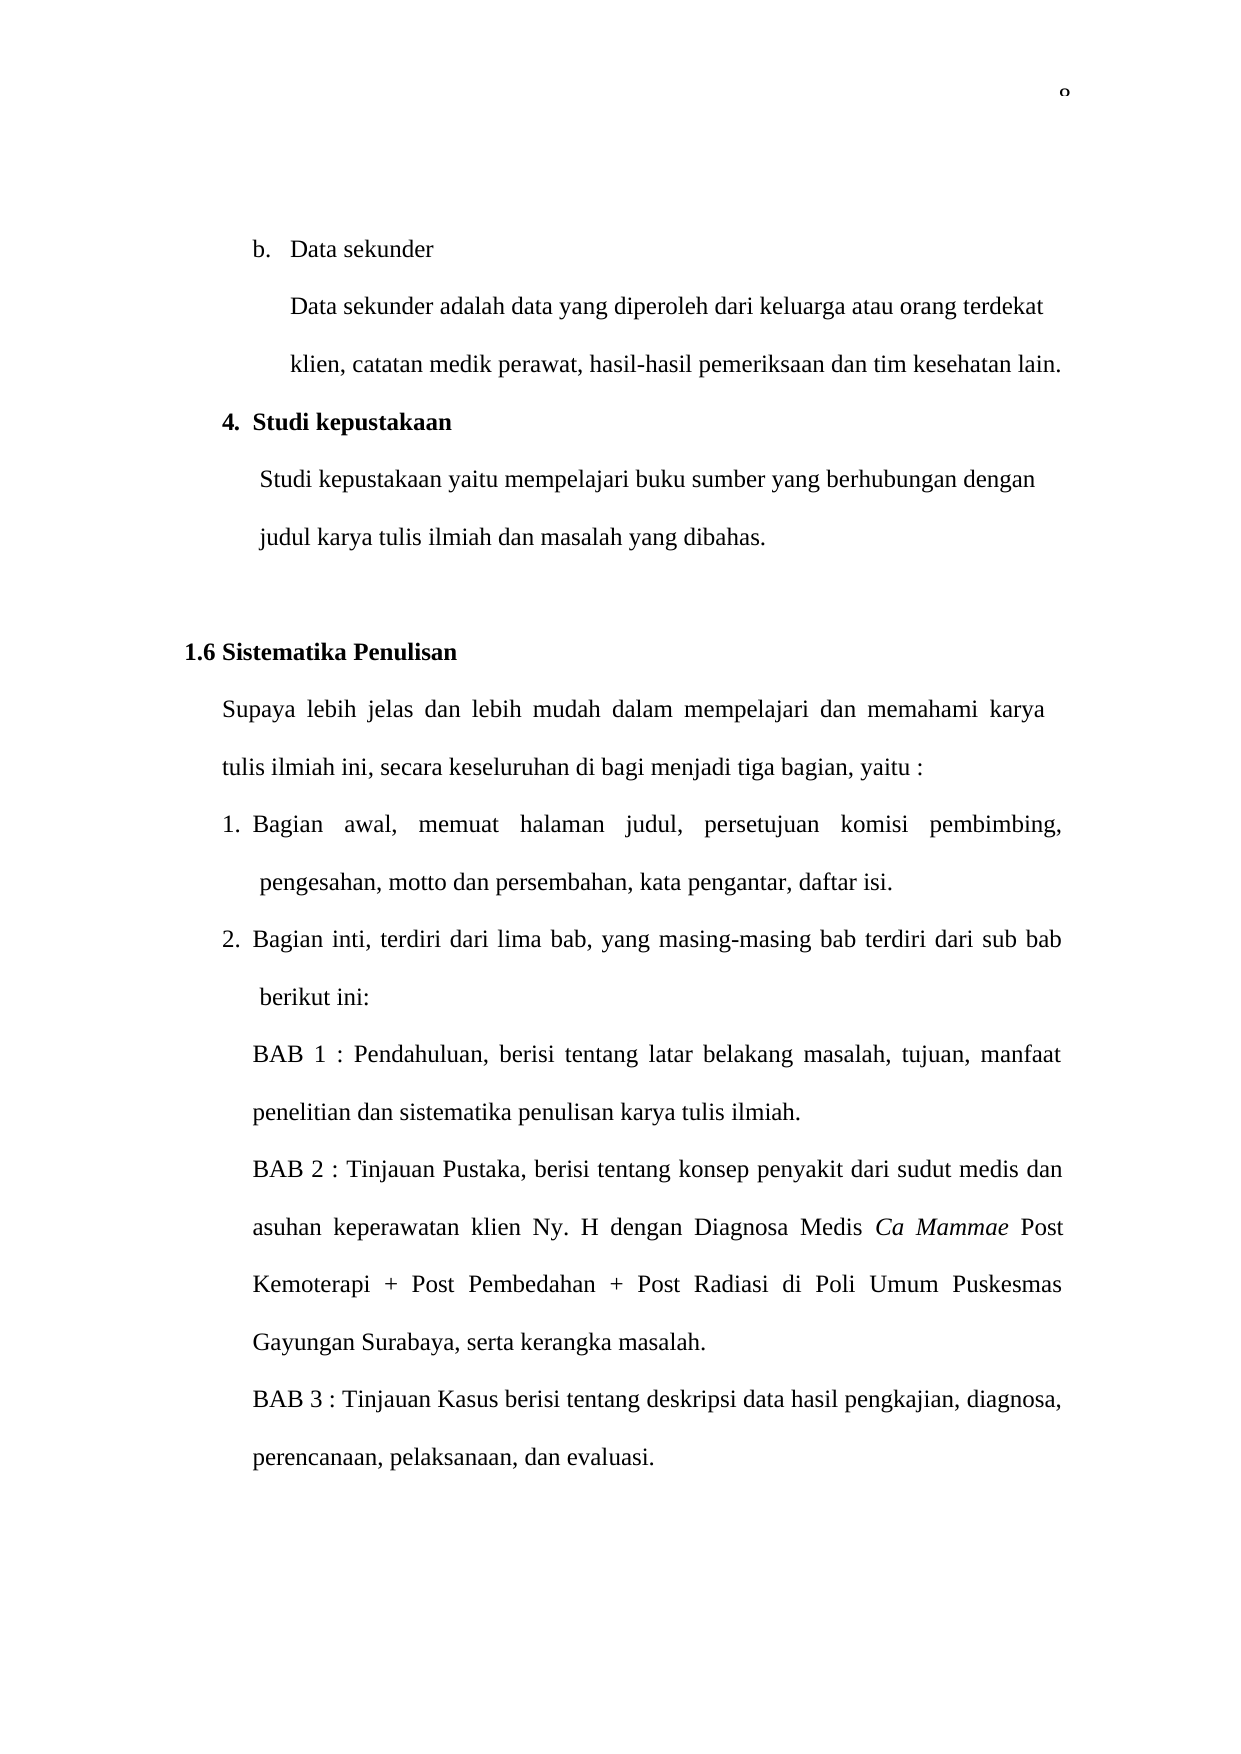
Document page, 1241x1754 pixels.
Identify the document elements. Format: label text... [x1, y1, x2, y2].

text Studi kepustakaan yaitu mempelajari buku sumber yang berhubungan dengan judul karya tulis ilmiah dan masalah yang dibahas. [259, 464, 1063, 550]
text BAB 1 : Pendahuluan, berisi tentang latar belakang masalah, tujuan, manfaat penelitian dan sistematika penulisan karya tulis ilmiah. [252, 1039, 1062, 1126]
list Data sekunder [252, 234, 1153, 263]
text BAB 2 : Tinjauan Pustaka, berisi tentang konsep penyakit dari sudut medis dan asuhan keperawatan klien Ny. H dengan Diagnosa Medis Ca Mammae Post Kemoterapi + Post Pembedahan + Post Radiasi di Poli Umum Puskesmas Gayungan Surabaya, serta kerangka masalah. [252, 1154, 1063, 1356]
text BAB 3 : Tinjauan Kasus berisi tentang deskripsi data hasil pengkajian, diagnosa, perencanaan, pelaksanaan, dan evaluasi. [252, 1384, 1063, 1471]
list Bagian awal, memuat halaman judul, persetujuan komisi pembimbing, pengesahan, motto dan persembahan, kata pengantar, daftar isi. [222, 809, 1063, 895]
subtitle Sistematika Penulisan [184, 637, 1153, 666]
text Data sekunder adalah data yang diperoleh dari keluarga atau orang terdekat klien, catatan medik perawat, hasil-hasil pemeriksaan dan tim kesehatan lain. [290, 291, 1063, 378]
list Bagian inti, terdiri dari lima bab, yang masing-masing bab terdiri dari sub bab berikut ini: [222, 924, 1063, 1011]
text Supaya lebih jelas dan lebih mudah dalam mempelajari dan memahami karya tulis ilmiah ini, secara keseluruhan di bagi menjadi tiga bagian, yaitu : [222, 694, 1046, 780]
subtitle Studi kepustakaan [222, 407, 1153, 436]
